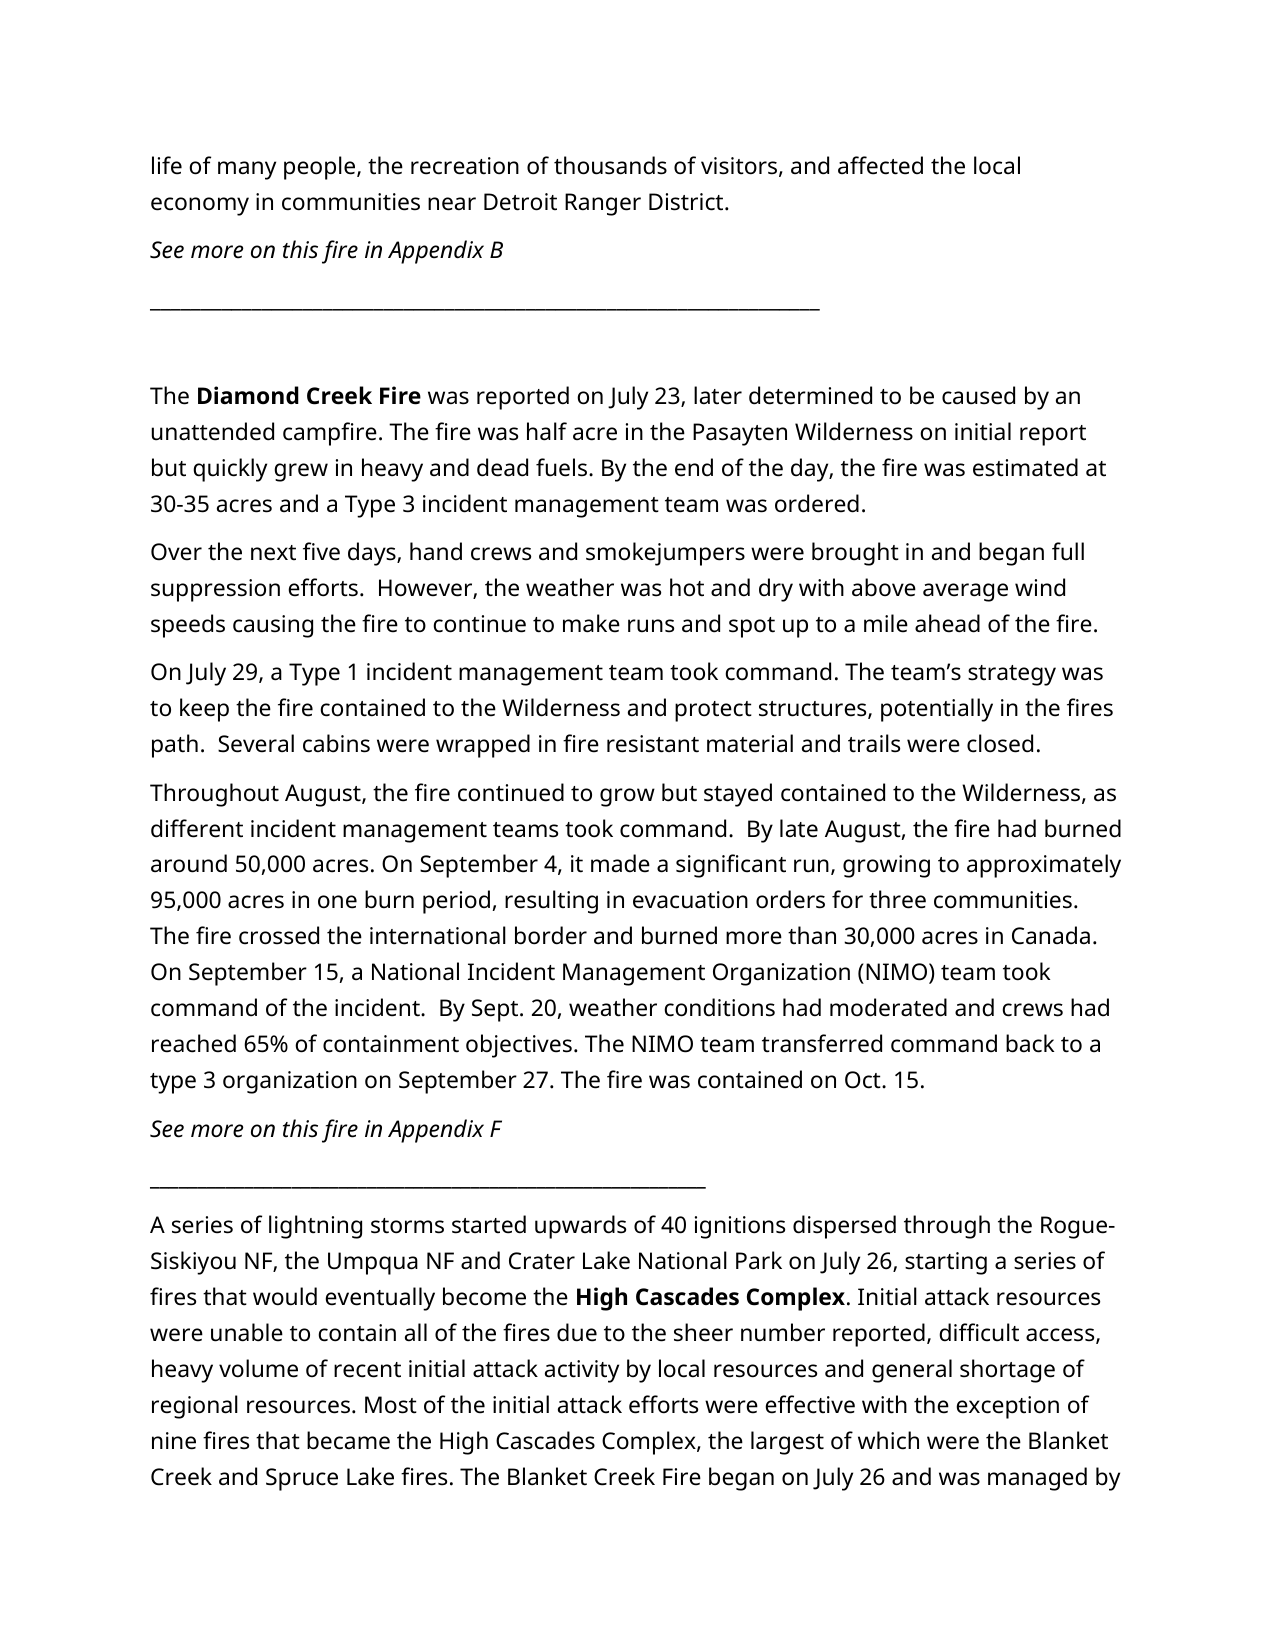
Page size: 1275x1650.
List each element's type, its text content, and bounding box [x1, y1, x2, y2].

text __________________________________________________________________ [150, 283, 1125, 314]
text The Diamond Creek Fire was reported on July 23, later determined to be caused by an unattended campfire. The fire was half acre in the Pasayten Wilderness on initial report but quickly grew in heavy and dead fuels. By the end of the day, the fire was estimated at 30-35 acres and a Type 3 incident management team was ordered. [150, 380, 1125, 519]
text ___________________________________________________________ [150, 1161, 1125, 1192]
text On July 29, a Type 1 incident management team took command. The team’s strategy was to keep the fire contained to the Wilderness and protect structures, potentially in the fires path. Several cabins were wrapped in fire resistant material and trails were closed. [150, 656, 1125, 759]
text Over the next five days, hand crews and smokejumpers were brought in and began full suppression efforts. However, the weather was hot and dry with above average wind speeds causing the fire to continue to make runs and spot up to a mile ahead of the fire. [150, 536, 1125, 639]
text Throughout August, the fire continued to grow but stayed contained to the Wilderness, as different incident management teams took command. By late August, the fire had burned around 50,000 acres. On September 4, it made a significant run, growing to approximately 95,000 acres in one burn period, resulting in evacuation orders for three communities. The fire crossed the international border and burned more than 30,000 acres in Canada. On September 15, a National Incident Management Organization (NIMO) team took command of the incident. By Sept. 20, weather conditions had moderated and crews had reached 65% of containment objectives. The NIMO team transferred command back to a type 3 organization on September 27. The fire was contained on Oct. 15. [150, 777, 1125, 1095]
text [150, 1209, 1125, 1492]
text See more on this fire in Appendix B [150, 234, 1125, 266]
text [150, 150, 1125, 217]
text See more on this fire in Appendix F [150, 1112, 1125, 1144]
